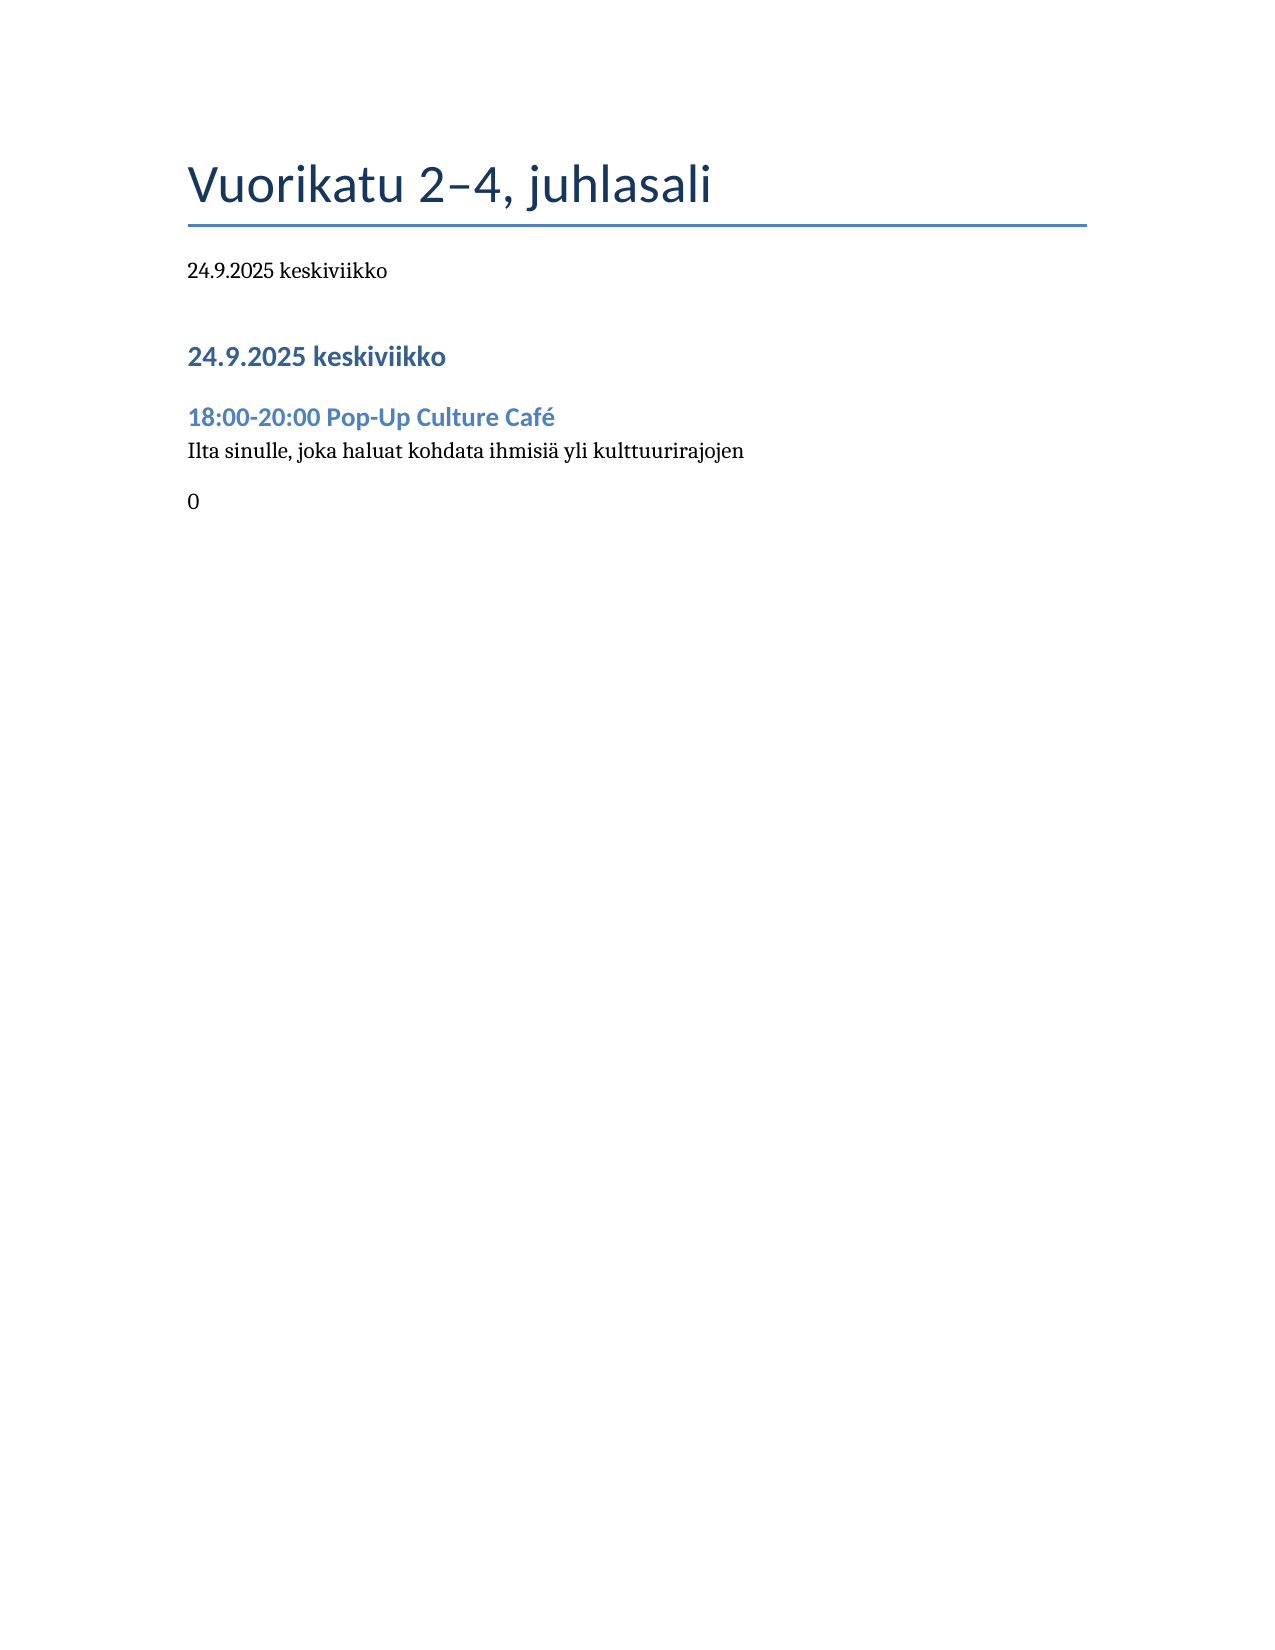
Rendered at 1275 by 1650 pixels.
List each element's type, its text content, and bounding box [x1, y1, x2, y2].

title Vuorikatu 2–4, juhlasali [187, 150, 1087, 227]
text Ilta sinulle, joka haluat kohdata ihmisiä yli kulttuurirajojen [187, 438, 1087, 464]
subtitle 24.9.2025 keskiviikko [187, 338, 1087, 374]
text 0 [187, 489, 1087, 515]
text 24.9.2025 keskiviikko [187, 258, 1087, 284]
subtitle 18:00-20:00 Pop-Up Culture Café [187, 400, 1087, 433]
